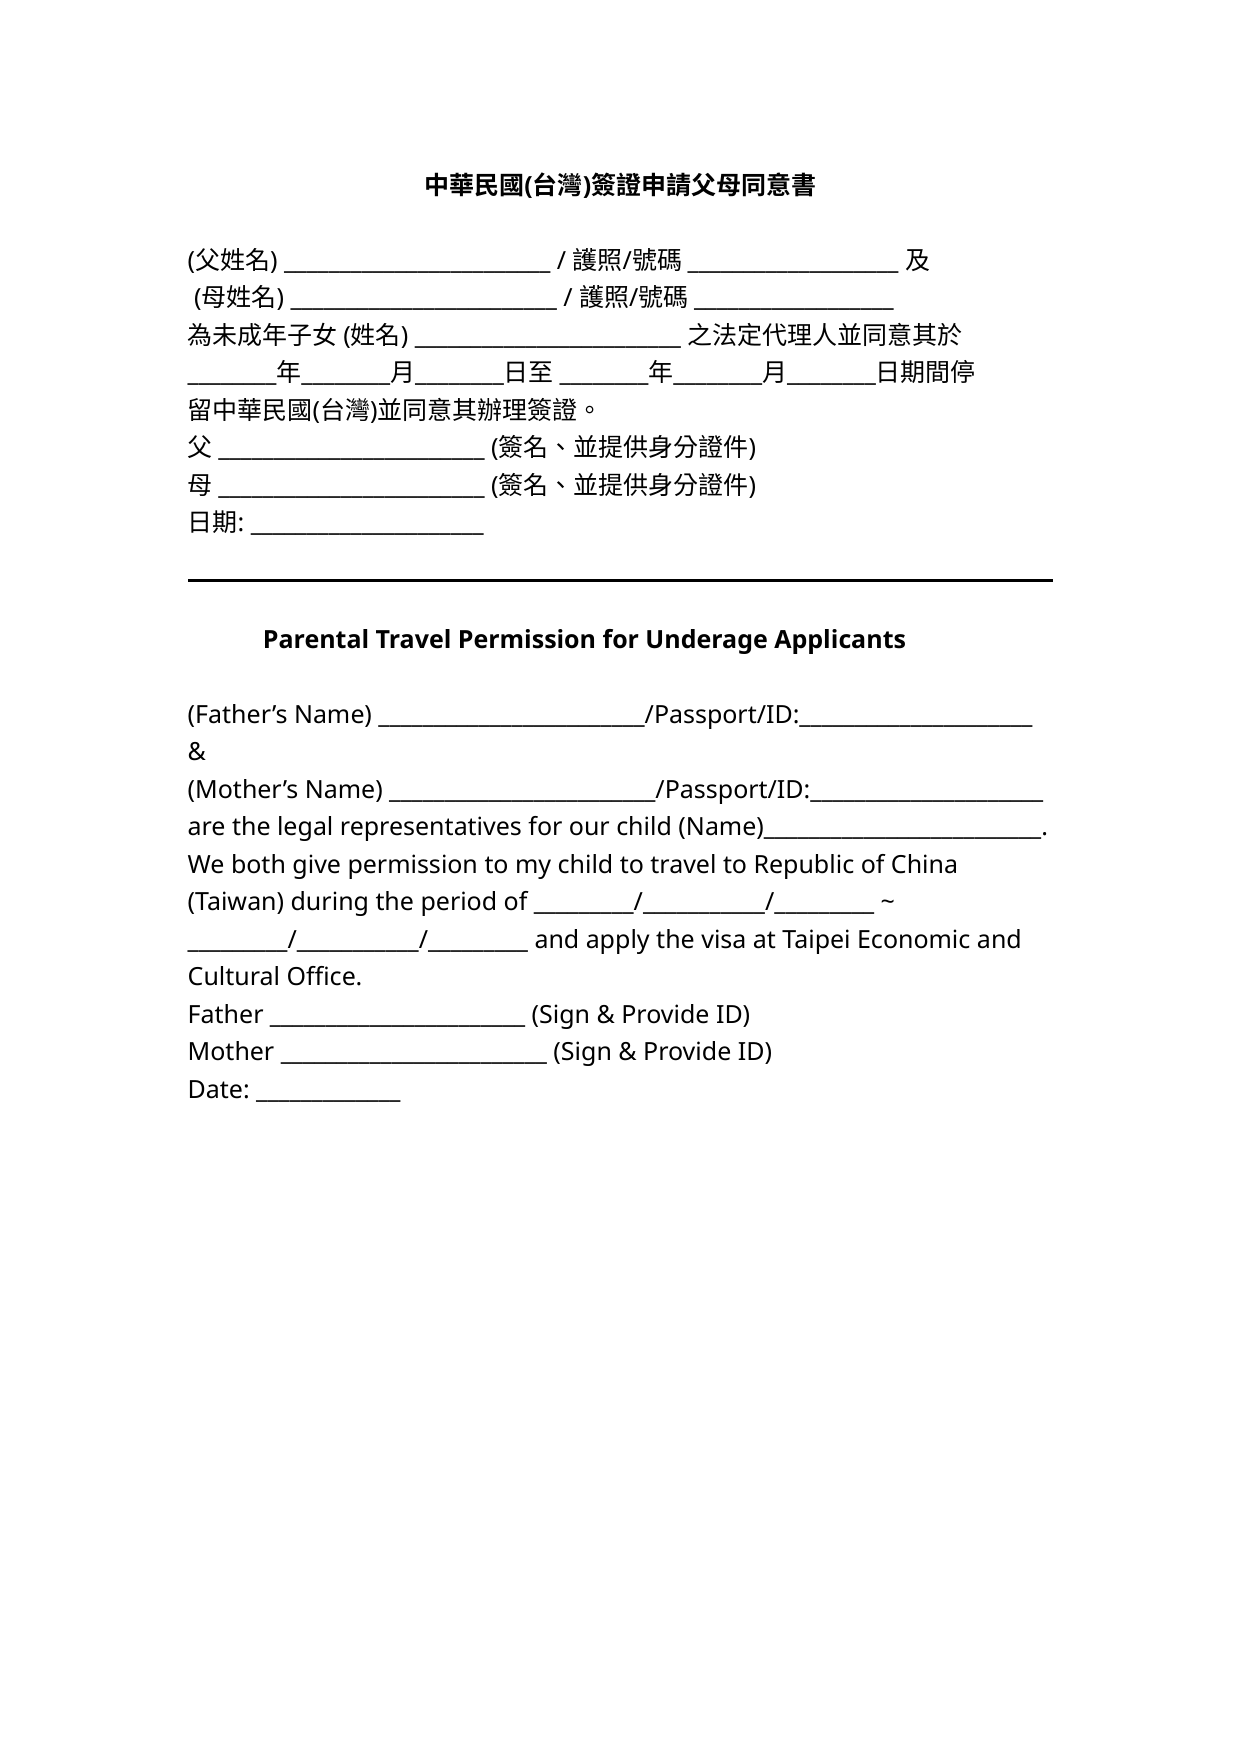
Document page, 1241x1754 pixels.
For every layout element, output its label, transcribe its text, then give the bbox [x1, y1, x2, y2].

text Mother ________________________ (Sign & Provide ID) [187, 1032, 1053, 1070]
text (母姓名) ________________________ / 護照/號碼 __________________ [187, 277, 1053, 314]
text Date: _____________ [187, 1070, 1053, 1107]
text 父 ________________________ (簽名、並提供身分證件) [187, 427, 1053, 464]
text 留中華民國(台灣)並同意其辦理簽證。 [187, 389, 1053, 427]
text Parental Travel Permission for Underage Applicants [187, 620, 1053, 657]
text We both give permission to my child to travel to Republic of China (Taiwan) during the period of _________/___________/_________ ~ _________/___________/_________ and apply the visa at Taipei Economic and Cultural Office. [187, 845, 1053, 995]
text (Father’s Name) ________________________/Passport/ID:_____________________ & [187, 695, 1053, 770]
text ________年________月________日至 ________年________月________日期間停 [187, 352, 1053, 389]
text are the legal representatives for our child (Name)_________________________. [187, 807, 1053, 845]
text (父姓名) ________________________ / 護照/號碼 ___________________ 及 [187, 239, 1053, 277]
text (Mother’s Name) ________________________/Passport/ID:_____________________ [187, 770, 1053, 807]
text 為未成年子女 (姓名) ________________________ 之法定代理人並同意其於 [187, 314, 1053, 352]
text 日期: _____________________ [187, 502, 1053, 539]
text Father _______________________ (Sign & Provide ID) [187, 995, 1053, 1032]
text 母 ________________________ (簽名、並提供身分證件) [187, 464, 1053, 502]
text 中華民國(台灣)簽證申請父母同意書 [187, 164, 1053, 202]
